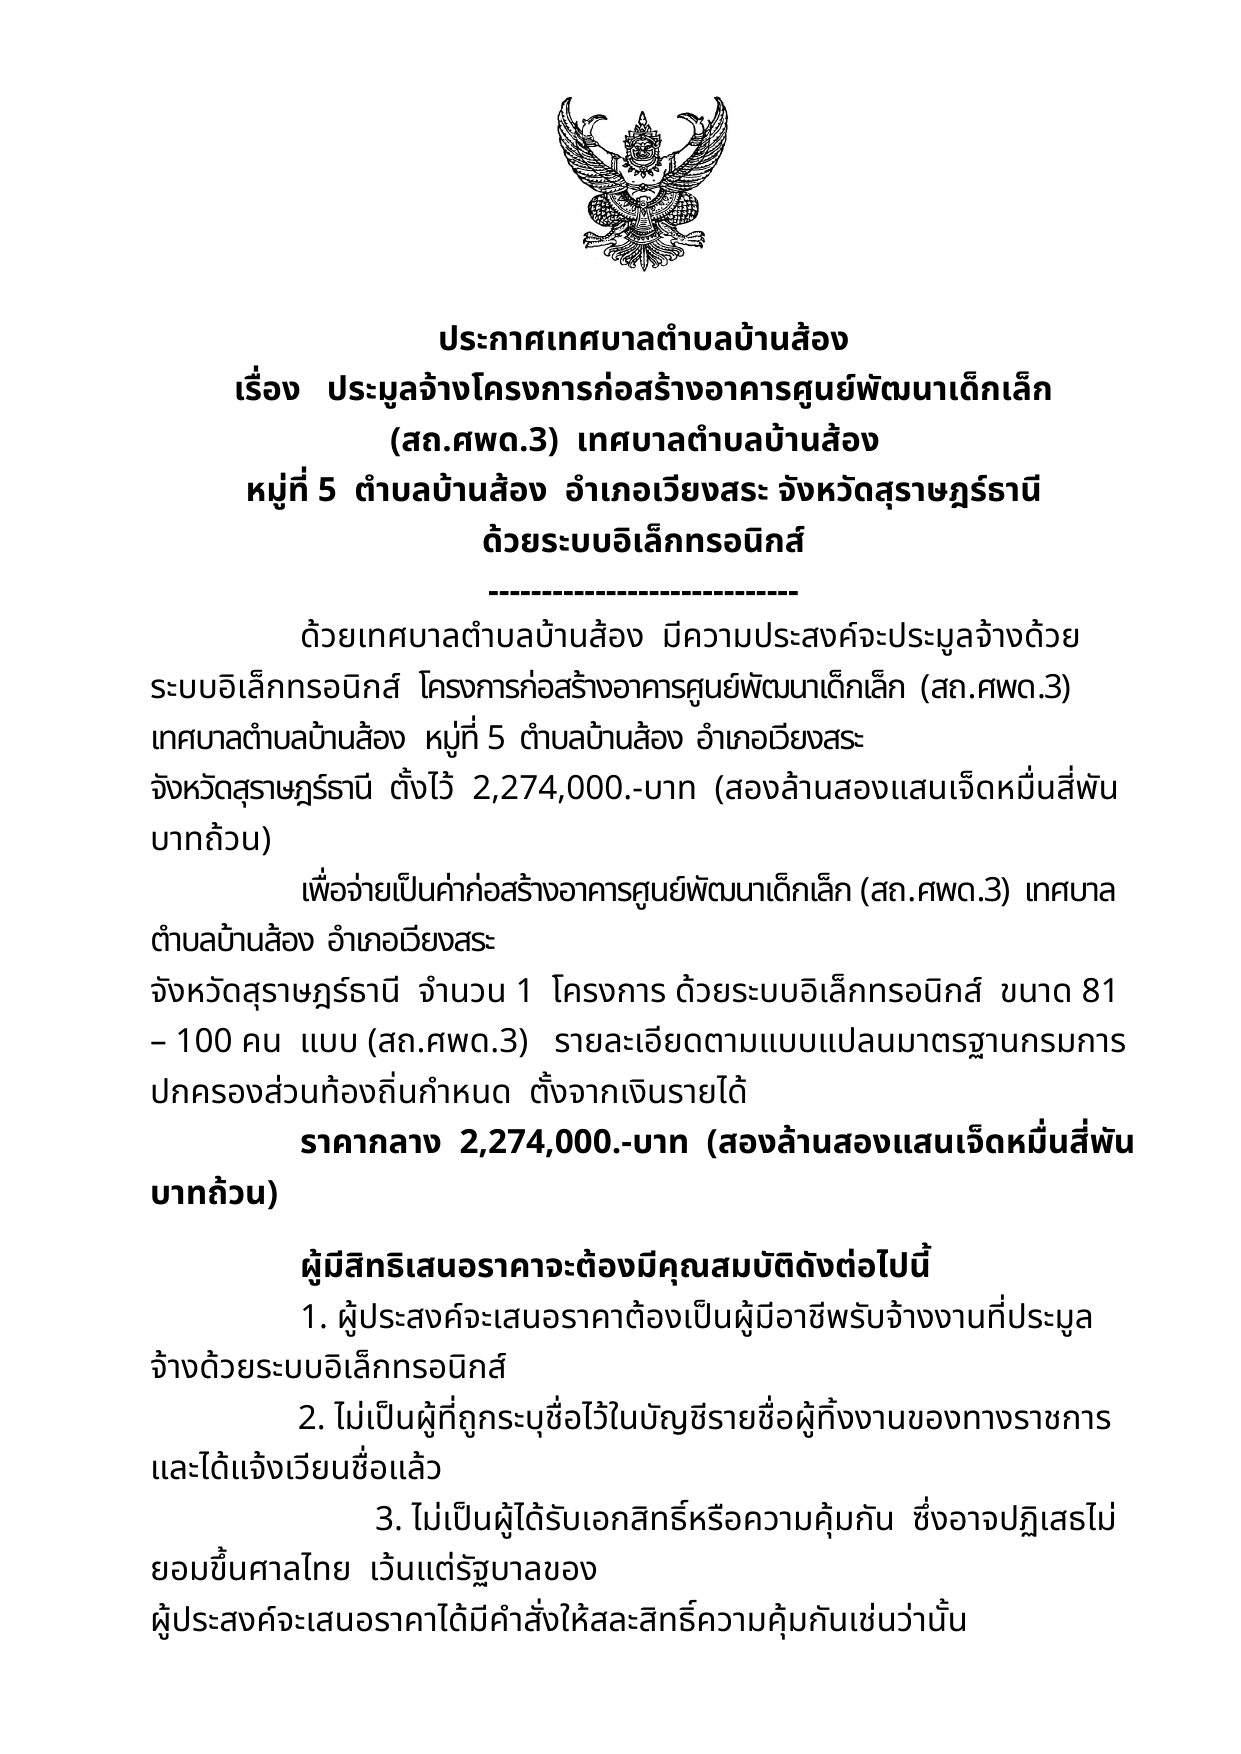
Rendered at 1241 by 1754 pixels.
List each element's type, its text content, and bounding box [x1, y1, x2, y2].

text ผู้มีสิทธิเสนอราคาจะต้องมีคุณสมบัติดังต่อไปนี้ [150, 1242, 1137, 1292]
text ----------------------------- [150, 567, 1137, 612]
text 3. ไม่เป็นผู้ได้รับเอกสิทธิ์หรือความคุ้มกัน ซึ่งอาจปฏิเสธไม่ยอมขึ้นศาลไทย เว้นแต่รัฐบาลของ ผู้ประสงค์จะเสนอราคาได้มีคำสั่งให้สละสิทธิ์ความคุ้มกันเช่นว่านั้น [150, 1494, 1137, 1646]
text ด้วยระบบอิเล็กทรอนิกส์ [150, 517, 1137, 567]
text ประกาศเทศบาลตำบลบ้านส้อง [150, 314, 1137, 365]
text ราคากลาง 2,274,000.-บาท (สองล้านสองแสนเจ็ดหมื่นสี่พันบาทถ้วน) [150, 1118, 1137, 1219]
text 1. ผู้ประสงค์จะเสนอราคาต้องเป็นผู้มีอาชีพรับจ้างงานที่ประมูลจ้างด้วยระบบอิเล็กทรอนิกส์ [150, 1292, 1137, 1393]
picture [551, 91, 736, 279]
text ด้วยเทศบาลตำบลบ้านส้อง มีความประสงค์จะประมูลจ้างด้วยระบบอิเล็กทรอนิกส์ โครงการก่อสร้างอาคารศูนย์พัฒนาเด็กเล็ก (สถ.ศพด.3) เทศบาลตำบลบ้านส้อง หมู่ที่ 5 ตำบลบ้านส้อง อำเภอเวียงสระ จังหวัดสุราษฎร์ธานี ตั้งไว้ 2,274,000.-บาท (สองล้านสองแสนเจ็ดหมื่นสี่พันบาทถ้วน) [150, 612, 1137, 865]
text 2. ไม่เป็นผู้ที่ถูกระบุชื่อไว้ในบัญชีรายชื่อผู้ทิ้งงานของทางราชการและได้แจ้งเวียนชื่อแล้ว [150, 1393, 1137, 1494]
text เรื่อง ประมูลจ้างโครงการก่อสร้างอาคารศูนย์พัฒนาเด็กเล็ก (สถ.ศพด.3) เทศบาลตำบลบ้านส้อง หมู่ที่ 5 ตำบลบ้านส้อง อำเภอเวียงสระ จังหวัดสุราษฎร์ธานี [150, 365, 1137, 517]
text เพื่อจ่ายเป็นค่าก่อสร้างอาคารศูนย์พัฒนาเด็กเล็ก (สถ.ศพด.3) เทศบาลตำบลบ้านส้อง อำเภอเวียงสระ จังหวัดสุราษฎร์ธานี จำนวน 1 โครงการ ด้วยระบบอิเล็กทรอนิกส์ ขนาด 81 – 100 คน แบบ (สถ.ศพด.3) รายละเอียดตามแบบแปลนมาตรฐานกรมการปกครองส่วนท้องถิ่นกำหนด ตั้งจากเงินรายได้ [150, 865, 1137, 1118]
